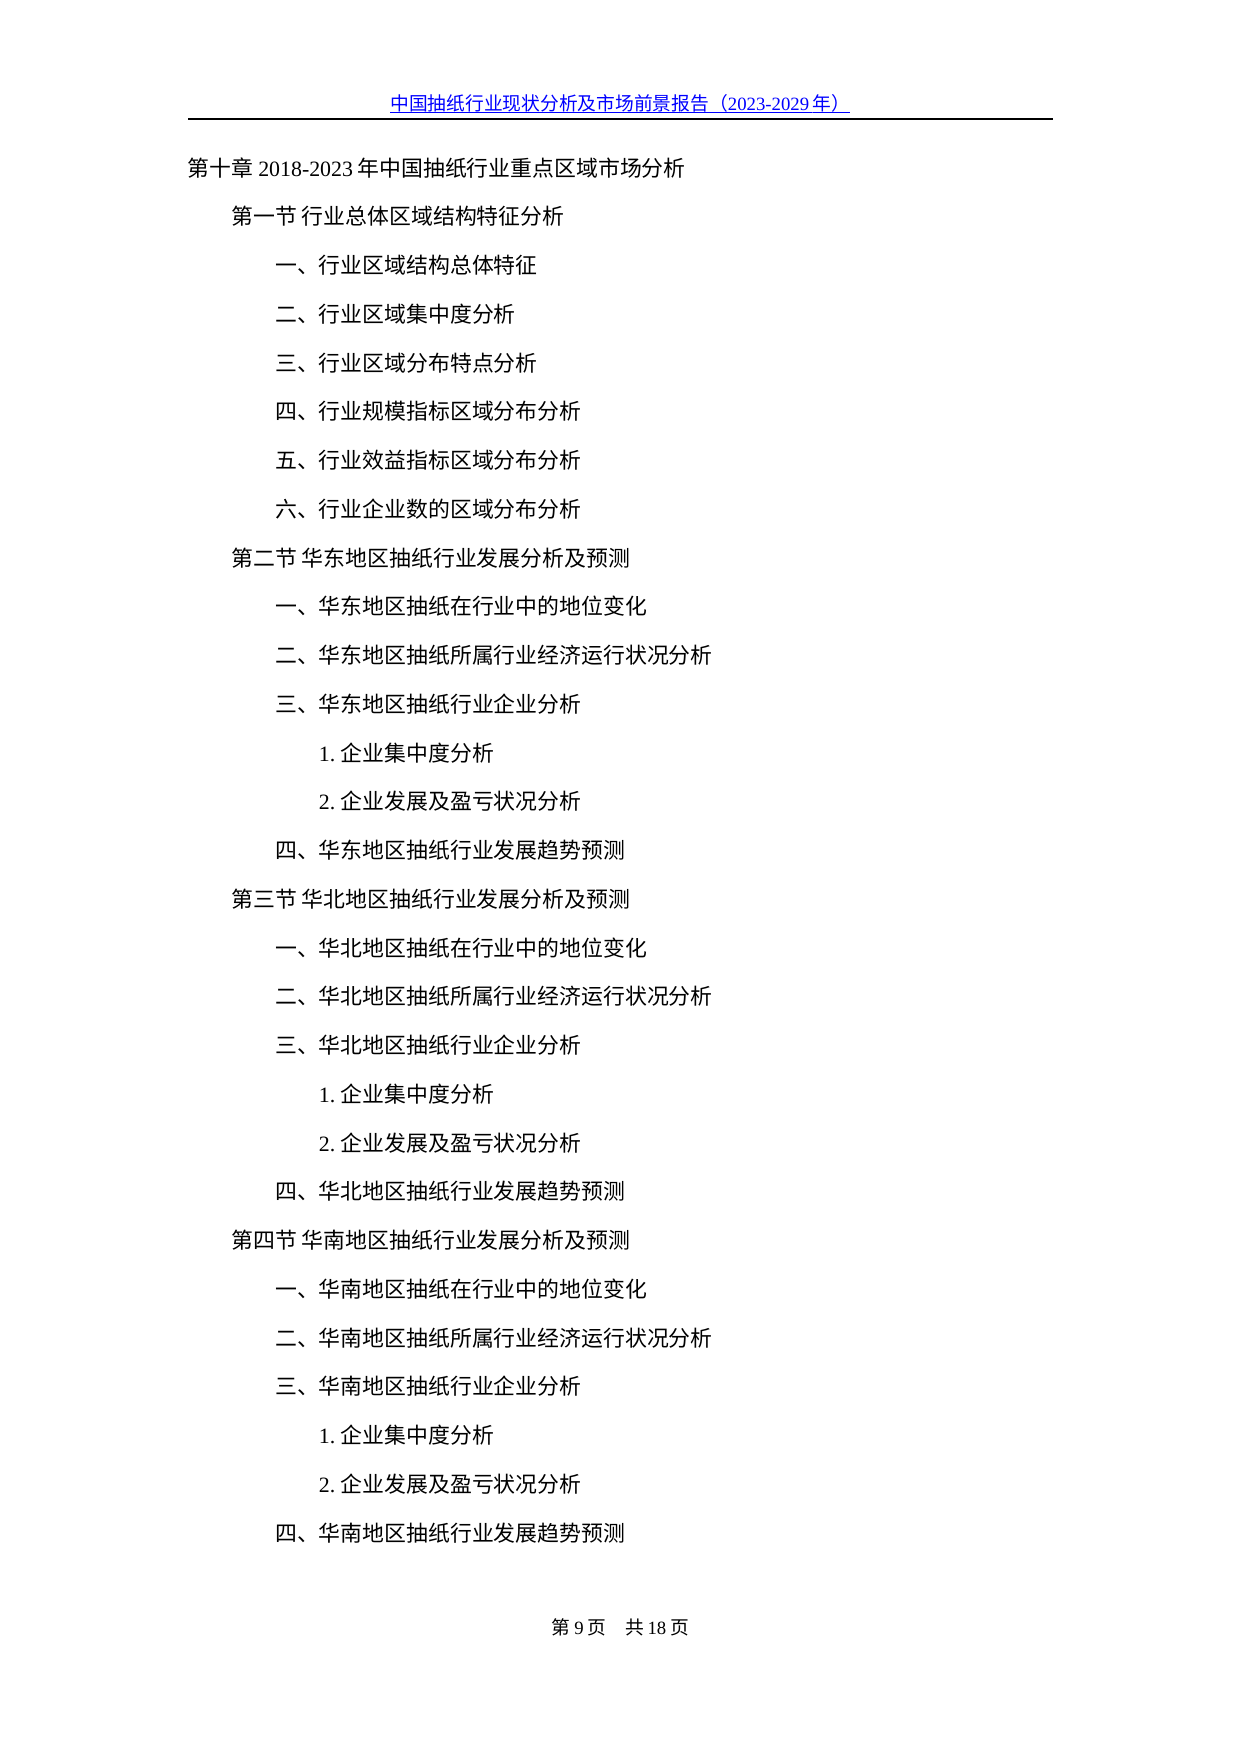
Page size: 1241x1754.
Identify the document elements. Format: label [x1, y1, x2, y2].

text [187, 150, 1053, 1548]
